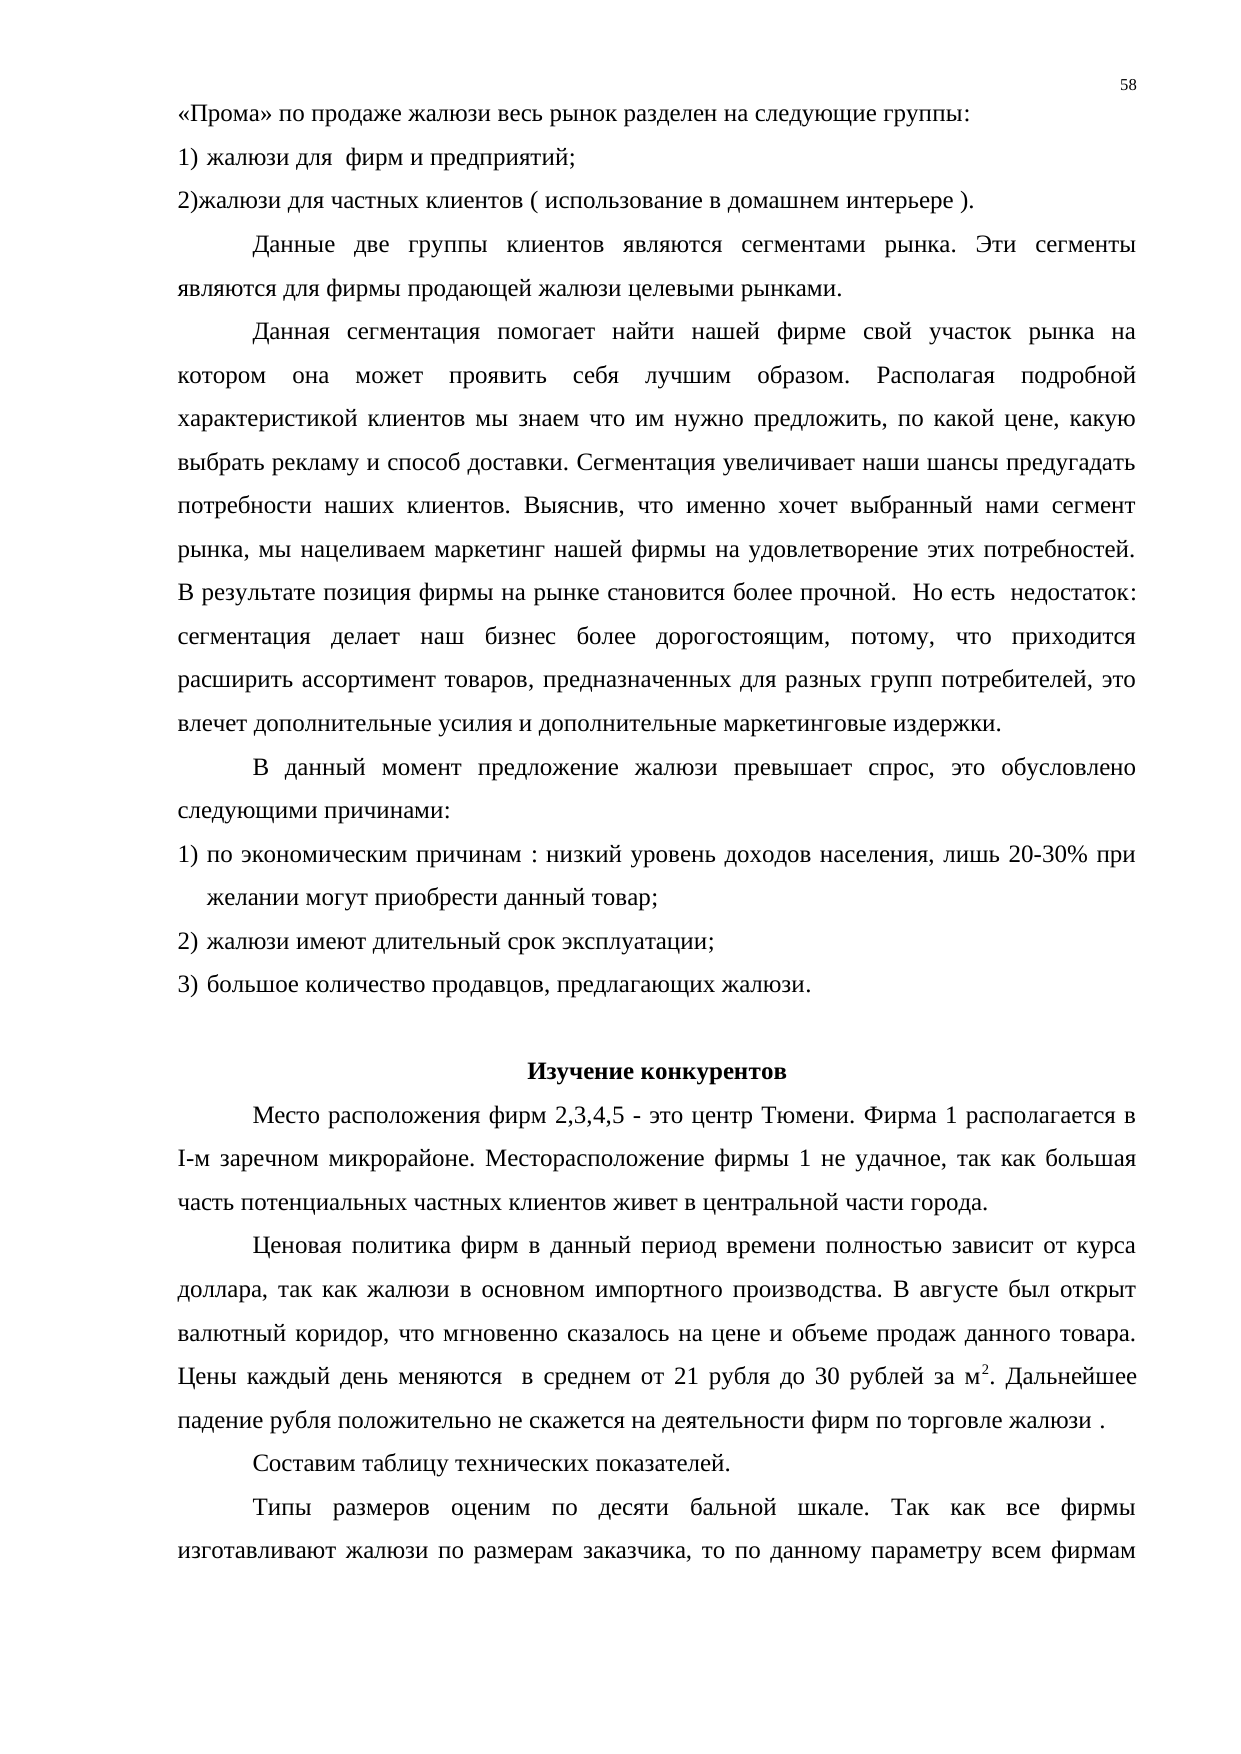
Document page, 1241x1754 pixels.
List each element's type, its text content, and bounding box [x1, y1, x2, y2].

list жалюзи для фирм и предприятий; [177, 142, 1137, 171]
list жалюзи имеют длительный срок эксплуатации; [177, 926, 1137, 955]
text Составим таблицу технических показателей. [177, 1448, 1137, 1477]
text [177, 1492, 1137, 1564]
text 2)жалюзи для частных клиентов ( использование в домашнем интерьере ). [177, 185, 1137, 214]
text Место расположения фирм 2,3,4,5 - это центр Тюмени. Фирма 1 располагается в I-м заречном микрорайоне. Месторасположение фирмы 1 не удачное, так как большая часть потенциальных частных клиентов живет в центральной части города. [177, 1100, 1137, 1216]
text Ценовая политика фирм в данный период времени полностью зависит от курса доллара, так как жалюзи в основном импортного производства. В августе был открыт валютный коридор, что мгновенно сказалось на цене и объеме продаж данного товара. Цены каждый день меняются в среднем от 21 рубля до 30 рублей за м2. Дальнейшее падение рубля положительно не скажется на деятельности фирм по торговле жалюзи . [177, 1230, 1137, 1434]
text Изучение конкурентов [177, 1056, 1137, 1085]
text В данный момент предложение жалюзи превышает спрос, это обусловлено следующими причинами: [177, 751, 1137, 824]
text Данные две группы клиентов являются сегментами рынка. Эти сегменты являются для фирмы продающей жалюзи целевыми рынками. [177, 229, 1137, 302]
list большое количество продавцов, предлагающих жалюзи. [177, 969, 1137, 998]
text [177, 98, 1137, 127]
list по экономическим причинам : низкий уровень доходов населения, лишь 20-30% при желании могут приобрести данный товар; [177, 838, 1137, 911]
text Данная сегментация помогает найти нашей фирме свой участок рынка на котором она может проявить себя лучшим образом. Располагая подробной характеристикой клиентов мы знаем что им нужно предложить, по какой цене, какую выбрать рекламу и способ доставки. Сегментация увеличивает наши шансы предугадать потребности наших клиентов. Выяснив, что именно хочет выбранный нами сегмент рынка, мы нацеливаем маркетинг нашей фирмы на удовлетворение этих потребностей. В результате позиция фирмы на рынке становится более прочной. Но есть недостаток: сегментация делает наш бизнес более дорогостоящим, потому, что приходится расширить ассортимент товаров, предназначенных для разных групп потребителей, это влечет дополнительные усилия и дополнительные маркетинговые издержки. [177, 316, 1137, 737]
